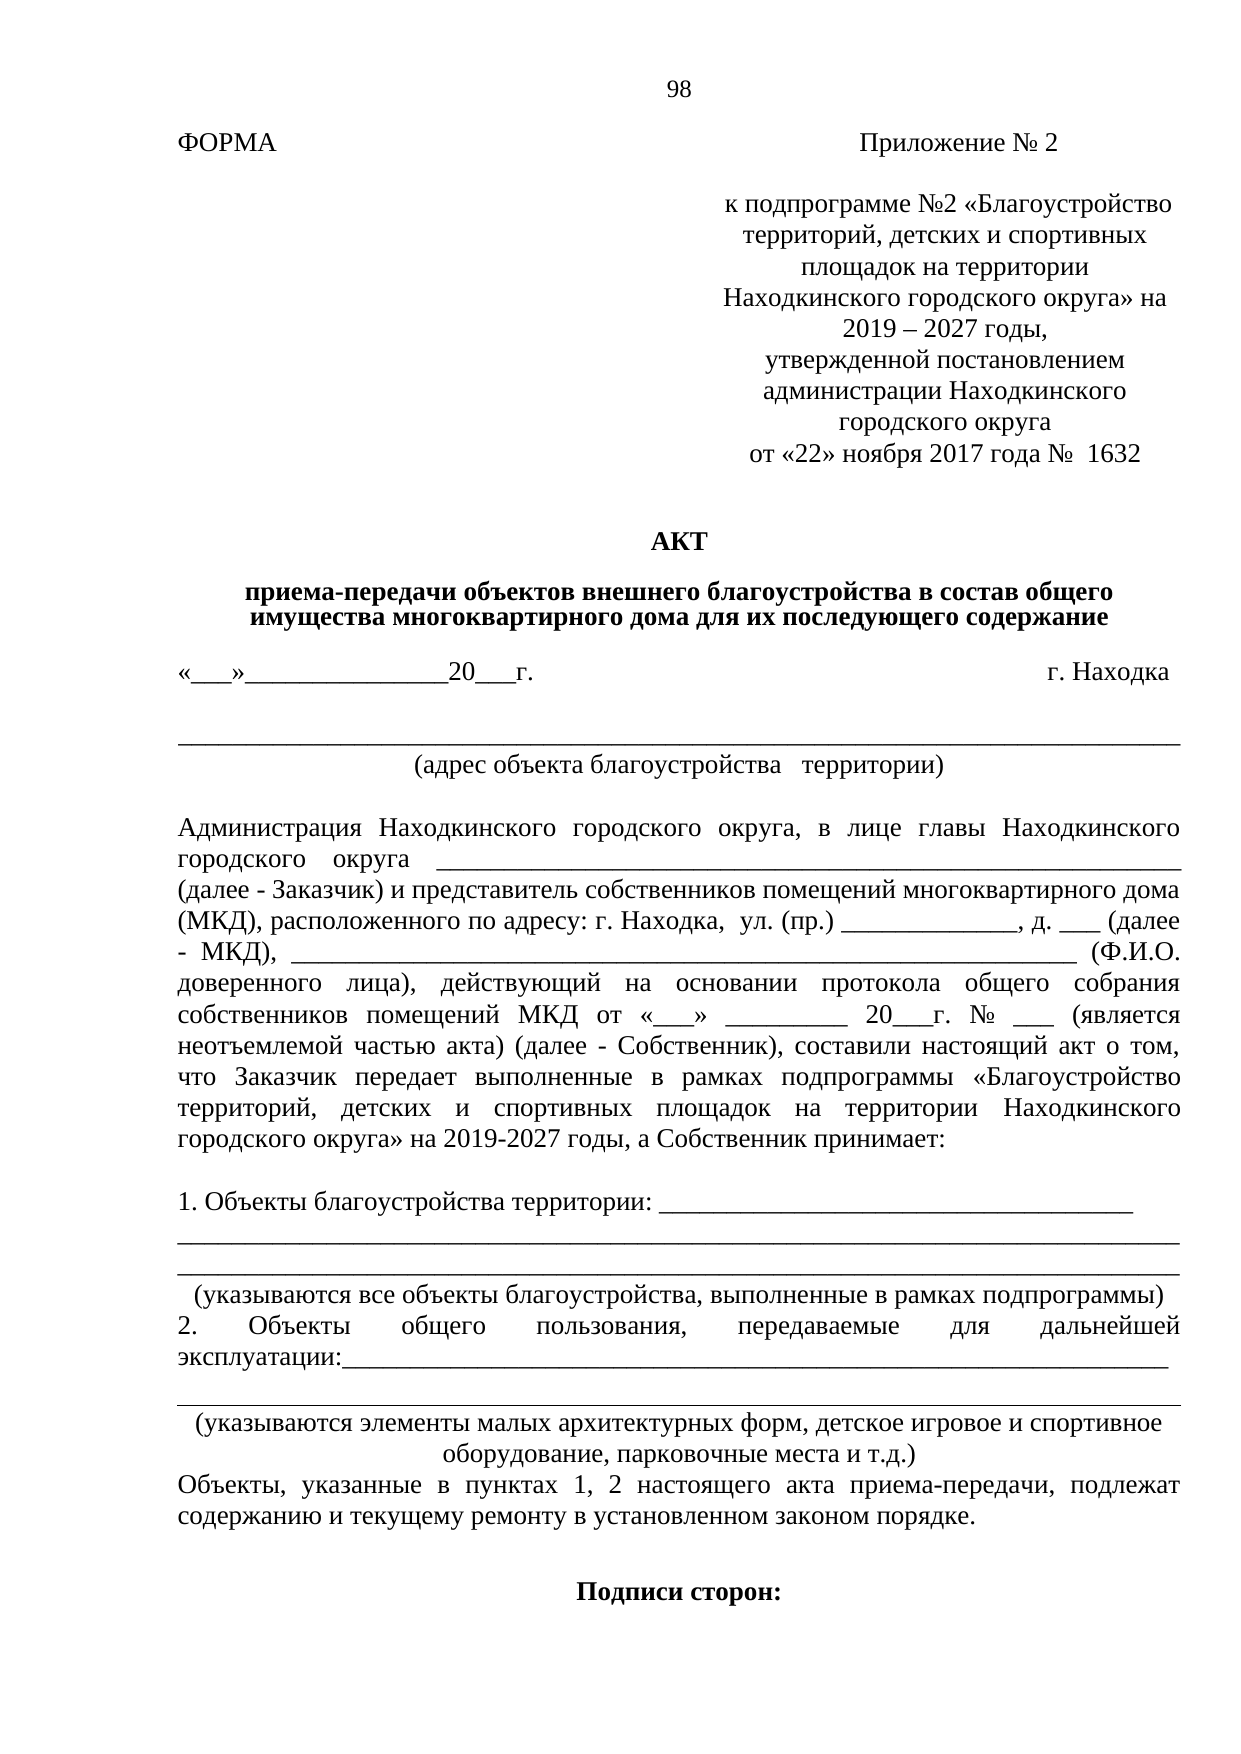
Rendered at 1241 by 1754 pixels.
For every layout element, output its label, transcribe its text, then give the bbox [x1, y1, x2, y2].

text (указываются элементы малых архитектурных форм, детское игровое и спортивное оборудование, парковочные места и т.д.) [177, 1406, 1181, 1468]
text ФОРМА Приложение № 2 [177, 131, 1181, 156]
text площадок на территории Находкинского городского округа» на 2019 – 2027 годы, [709, 250, 1181, 343]
text 1. Объекты благоустройства территории: ___________________________________ [177, 1184, 1181, 1216]
text от «22» ноября 2017 года № 1632 [709, 437, 1181, 468]
text АКТ [177, 530, 1181, 555]
text ____________________________________________________________________________________________________________________________________________________ [177, 1216, 1181, 1278]
text утвержденной постановлением администрации Находкинского городского округа [709, 343, 1181, 437]
text Подписи сторон: [177, 1580, 1181, 1605]
text приема-передачи объектов внешнего благоустройства в состав общего имущества многоквартирного дома для их последующего содержание [177, 580, 1181, 630]
text Объекты, указанные в пунктах 1, 2 настоящего акта приема-передачи, подлежат содержанию и текущему ремонту в установленном законом порядке. [177, 1468, 1181, 1530]
text __________________________________________________________________________ [177, 717, 1181, 748]
text (адрес объекта благоустройства территории) [177, 748, 1181, 780]
text к подпрограмме №2 «Благоустройство территорий, детских и спортивных [709, 187, 1181, 250]
text «___»_______________20___г. г. Находка [177, 655, 1181, 686]
text Администрация Находкинского городского округа, в лице главы Находкинского городского округа _______________________________________________________ (далее - Заказчик) и представитель собственников помещений многоквартирного дома (МКД), расположенного по адресу: г. Находка, ул. (пр.) _____________, д. ___ (далее - МКД), __________________________________________________________ (Ф.И.О. доверенного лица), действующий на основании протокола общего собрания собственников помещений МКД от «___» _________ 20___г. № ___ (является неотъемлемой частью акта) (далее - Собственник), составили настоящий акт о том, что Заказчик передает выполненные в рамках подпрограммы «Благоустройство территорий, детских и спортивных площадок на территории Находкинского городского округа» на 2019-2027 годы, а Собственник принимает: [177, 811, 1181, 1153]
text 2. Объекты общего пользования, передаваемые для дальнейшей эксплуатации:_____________________________________________________________ [177, 1309, 1181, 1371]
text (указываются все объекты благоустройства, выполненные в рамках подпрограммы) [177, 1278, 1181, 1309]
